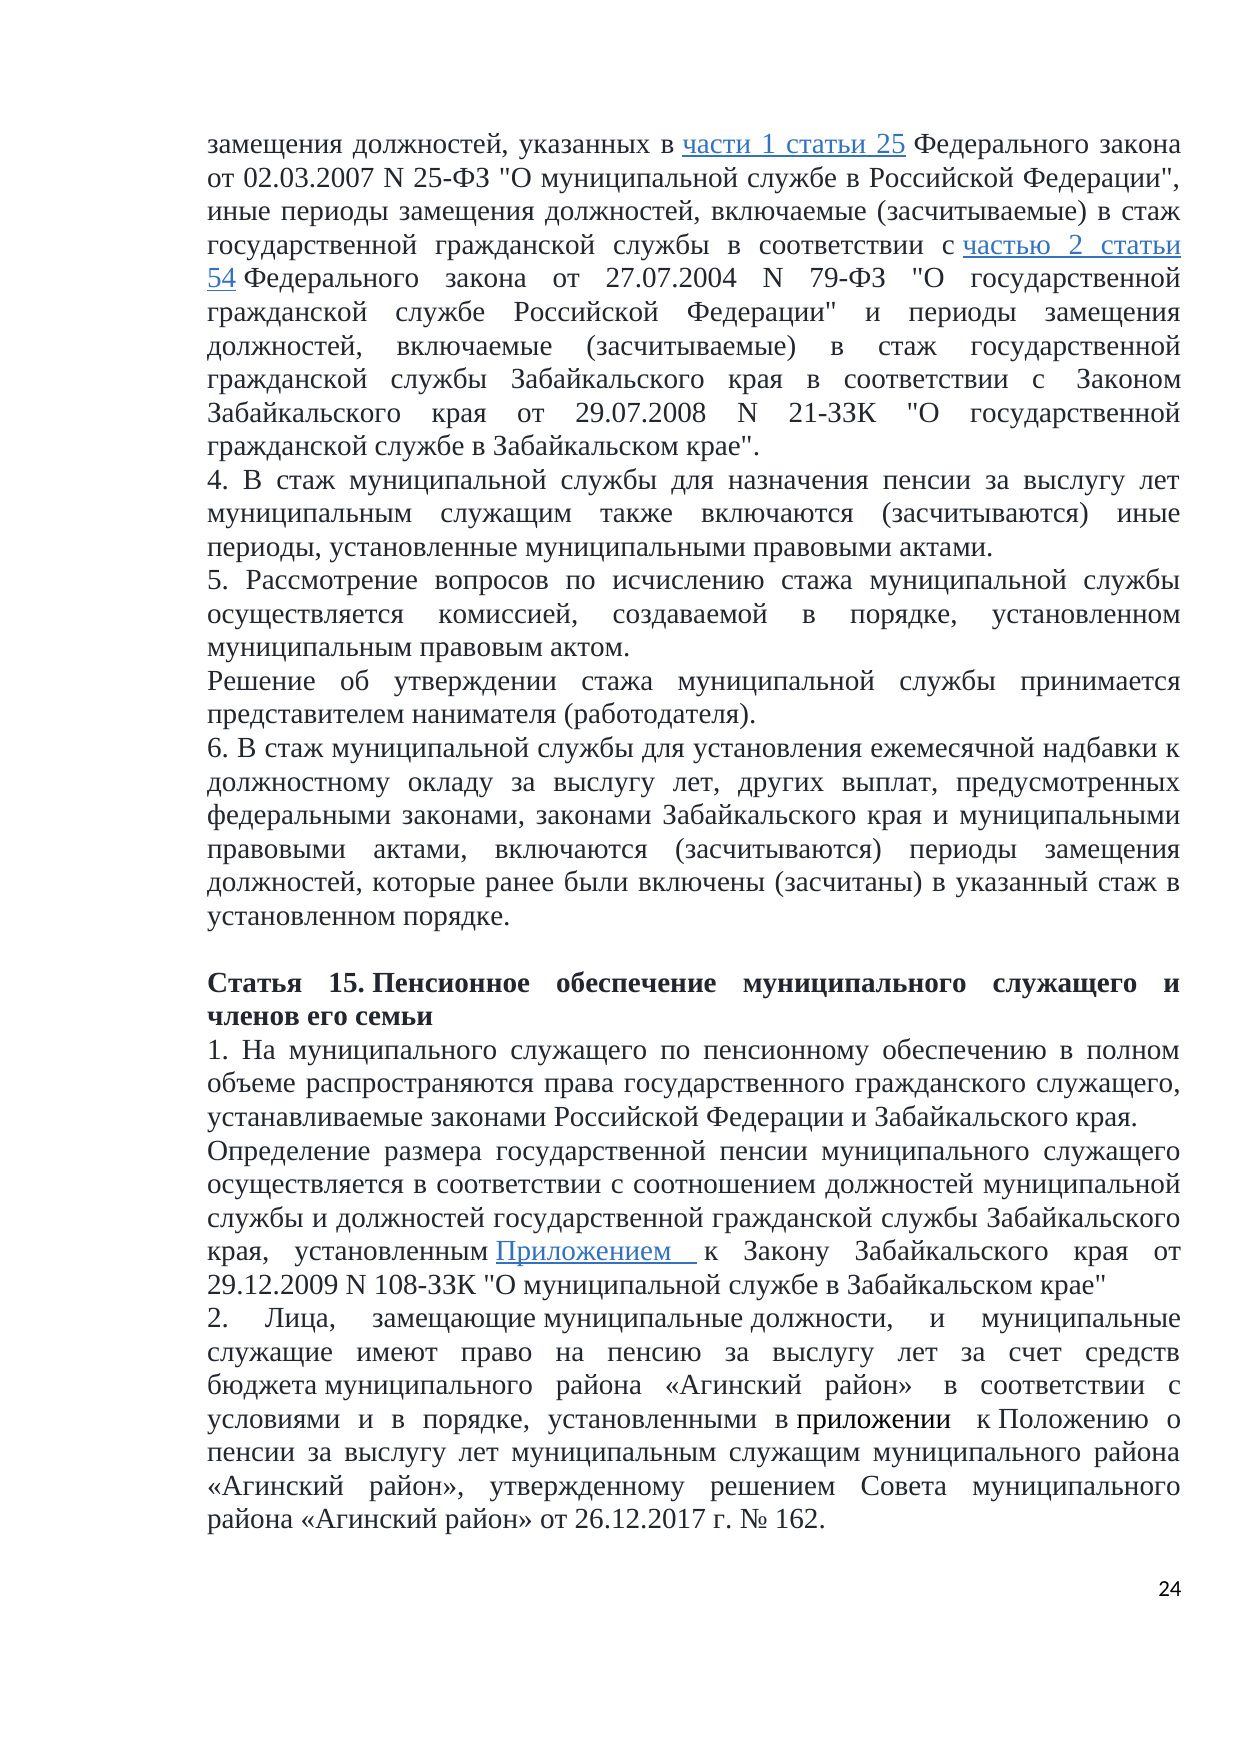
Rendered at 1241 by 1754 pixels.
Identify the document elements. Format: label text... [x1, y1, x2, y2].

text Статья 15. Пенсионное обеспечение муниципального служащего и членов его семьи [207, 965, 1181, 1032]
text 1. На муниципального служащего по пенсионному обеспечению в полном объеме распространяются права государственного гражданского служащего, устанавливаемые законами Российской Федерации и Забайкальского края. [207, 1032, 1181, 1133]
text 6. В стаж муниципальной службы для установления ежемесячной надбавки к должностному окладу за выслугу лет, других выплат, предусмотренных федеральными законами, законами Забайкальского края и муниципальными правовыми актами, включаются (засчитываются) периоды замещения должностей, которые ранее были включены (засчитаны) в указанный стаж в установленном порядке. [207, 730, 1181, 931]
text Решение об утверждении стажа муниципальной службы принимается представителем нанимателя (работодателя). [207, 663, 1181, 730]
text 4. В стаж муниципальной службы для назначения пенсии за выслугу лет муниципальным служащим также включаются (засчитываются) иные периоды, установленные муниципальными правовыми актами. [207, 462, 1181, 562]
text Определение размера государственной пенсии муниципального служащего осуществляется в соответствии с соотношением должностей муниципальной службы и должностей государственной гражданской службы Забайкальского края, установленным Приложением к Закону Забайкальского края от 29.12.2009 N 108-ЗЗК "О муниципальной службе в Забайкальском крае" [207, 1133, 1181, 1300]
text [207, 126, 1181, 462]
text 5. Рассмотрение вопросов по исчислению стажа муниципальной службы осуществляется комиссией, создаваемой в порядке, установленном муниципальным правовым актом. [207, 562, 1181, 663]
text 2. Лица, замещающие муниципальные должности, и муниципальные служащие имеют право на пенсию за выслугу лет за счет средств бюджета муниципального района «Агинский район» в соответствии с условиями и в порядке, установленными в приложении к Положению о пенсии за выслугу лет муниципальным служащим муниципального района «Агинский район», утвержденному решением Совета муниципального района «Агинский район» от 26.12.2017 г. № 162. [207, 1300, 1181, 1535]
